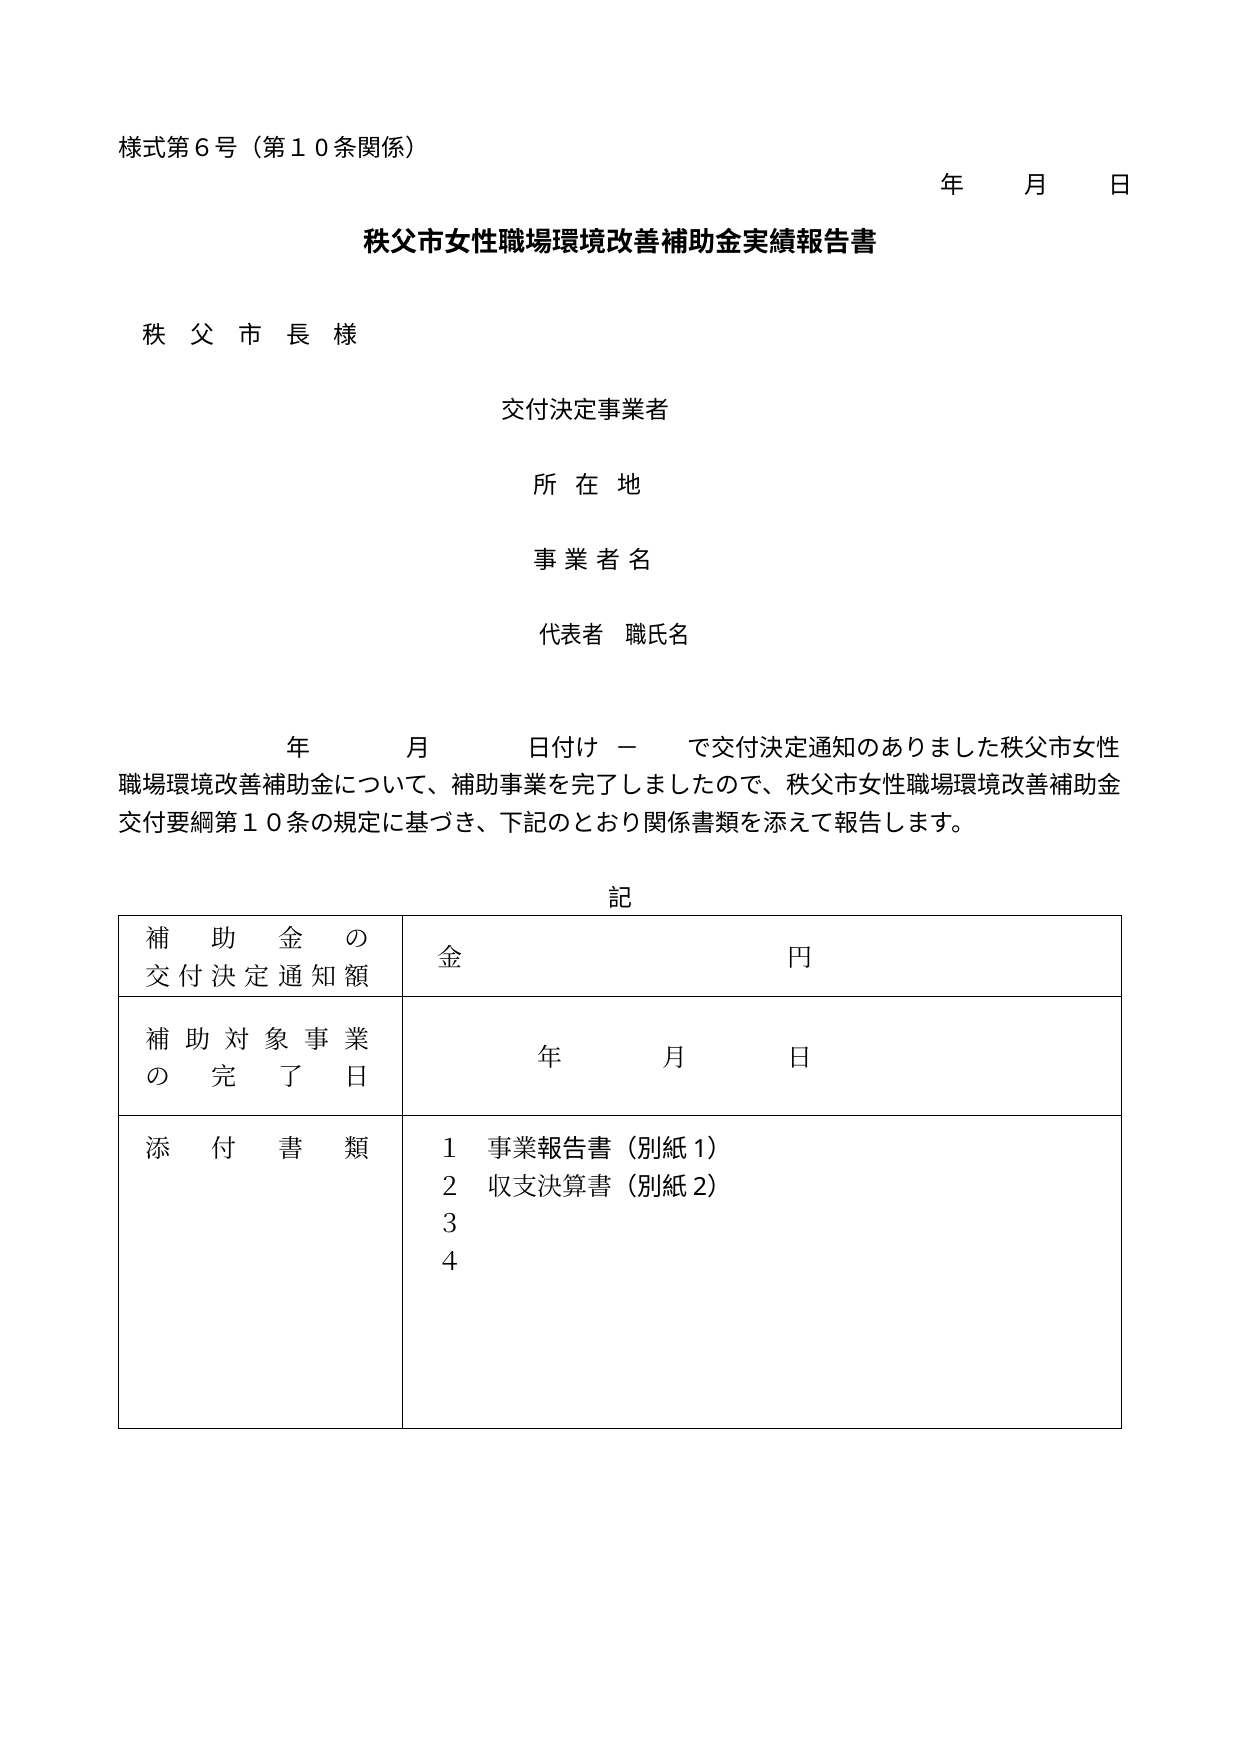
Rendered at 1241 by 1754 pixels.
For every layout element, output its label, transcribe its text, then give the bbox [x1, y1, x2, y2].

text 代表者 職氏名 [413, 614, 1122, 652]
table_header 年 月 日 [827, 165, 1134, 202]
table_cell １ 事業報告書（別紙1） ２ 収支決算書（別紙2） ３ ４ [403, 1116, 1121, 1428]
text 秩 父 市 長 様 [118, 314, 1122, 352]
text 様式第６号（第１0条関係） [118, 127, 1122, 164]
text 年 月 日付け － で交付決定通知のありました秩父市女性職場環境改善補助金について、補助事業を完了しましたので、秩父市女性職場環境改善補助金交付要綱第１０条の規定に基づき、下記のとおり関係書類を添えて報告します。 [118, 727, 1122, 839]
text 記 [118, 877, 1122, 914]
table_header 金 円 [403, 916, 1121, 996]
table_cell 添付書類 [119, 1116, 402, 1428]
text 事業者名 [413, 539, 1122, 577]
table_cell 年 月 日 [403, 997, 1121, 1115]
table_cell 補助対象事業 の完了日 [119, 997, 402, 1115]
text 所在地 [413, 464, 1122, 502]
text 秩父市女性職場環境改善補助金実績報告書 [118, 202, 1122, 277]
table_header 補助金の 交付決定通知額 [119, 916, 402, 996]
text 交付決定事業者 [118, 389, 1122, 427]
